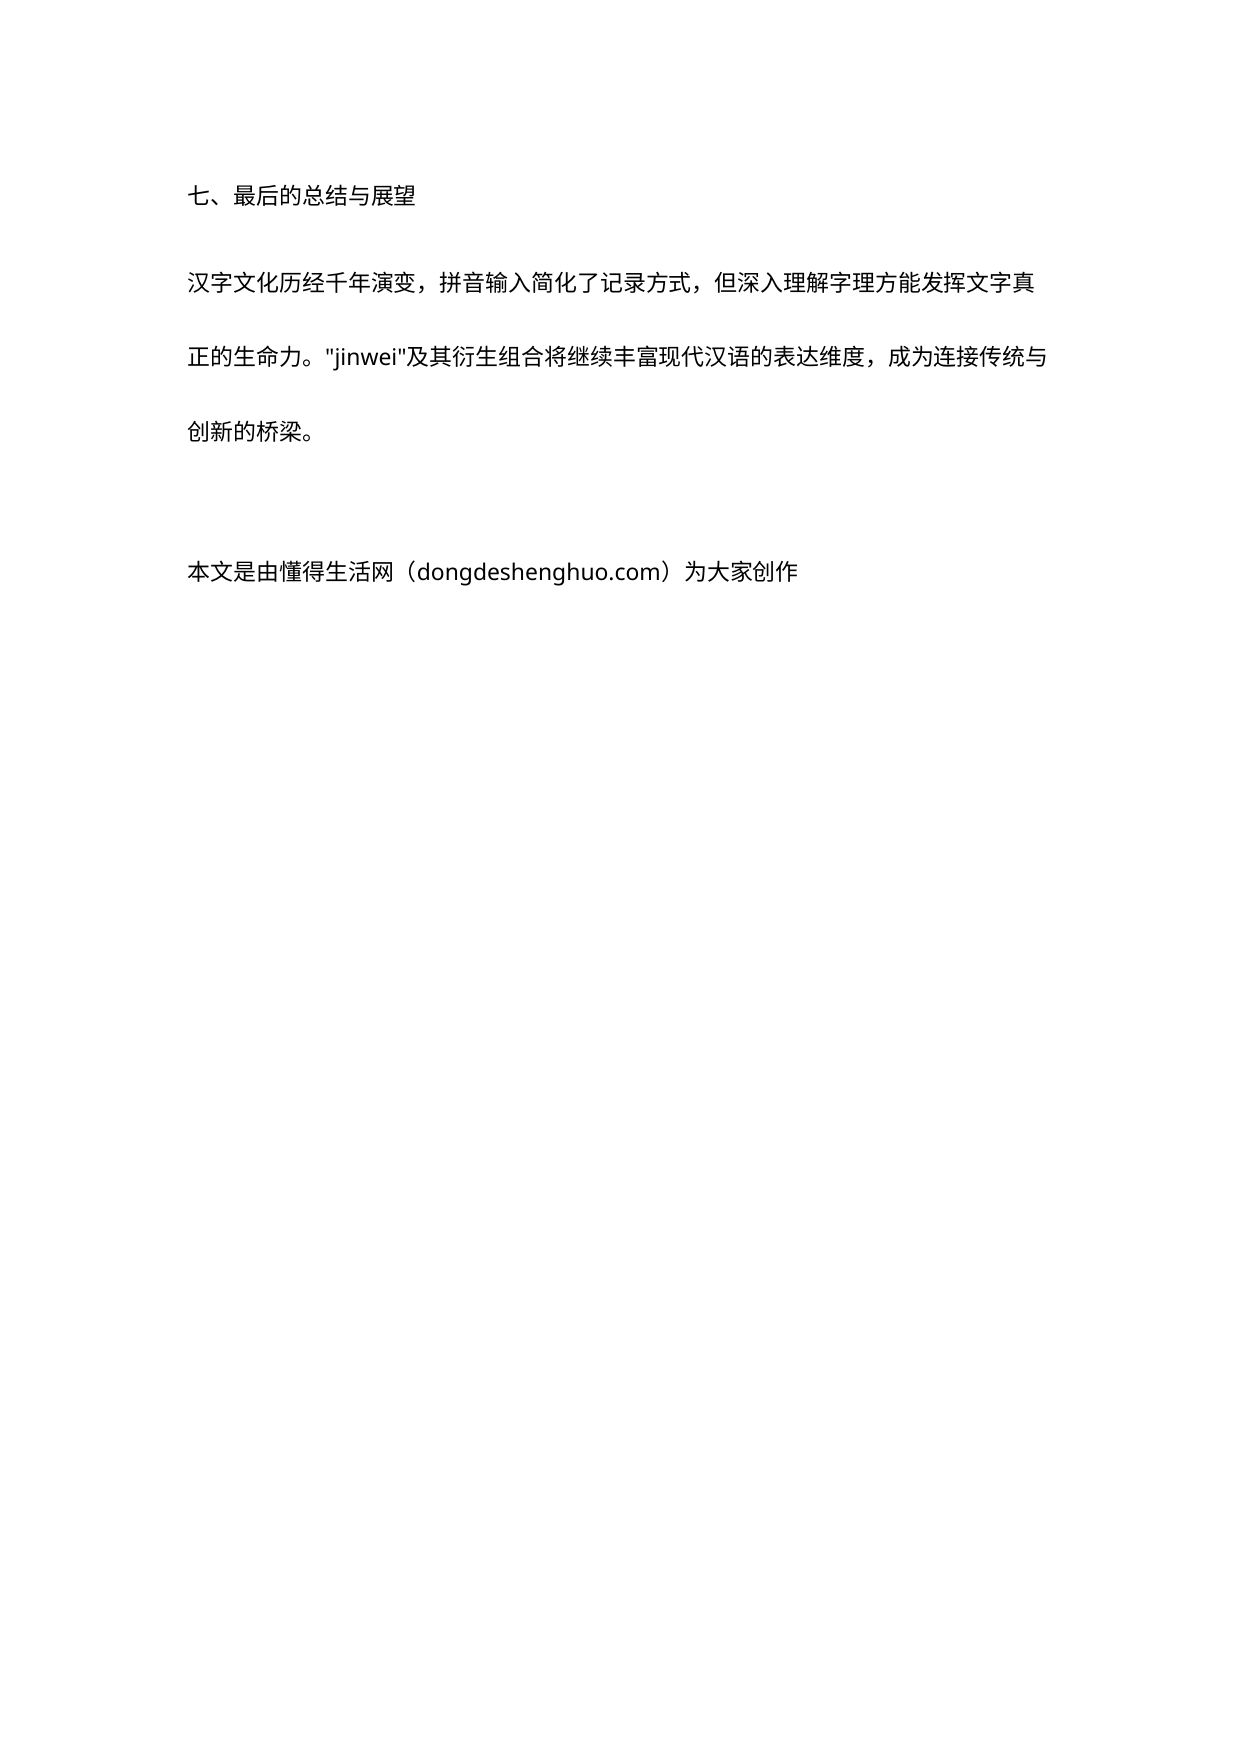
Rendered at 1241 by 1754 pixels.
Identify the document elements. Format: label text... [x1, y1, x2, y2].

text 汉字文化历经千年演变，拼音输入简化了记录方式，但深入理解字理方能发挥文字真正的生命力。"jinwei"及其衍生组合将继续丰富现代汉语的表达维度，成为连接传统与创新的桥梁。 [187, 248, 1053, 463]
text 七、最后的总结与展望 [187, 162, 1053, 227]
text 本文是由懂得生活网（dongdeshenghuo.com）为大家创作 [187, 538, 1053, 603]
